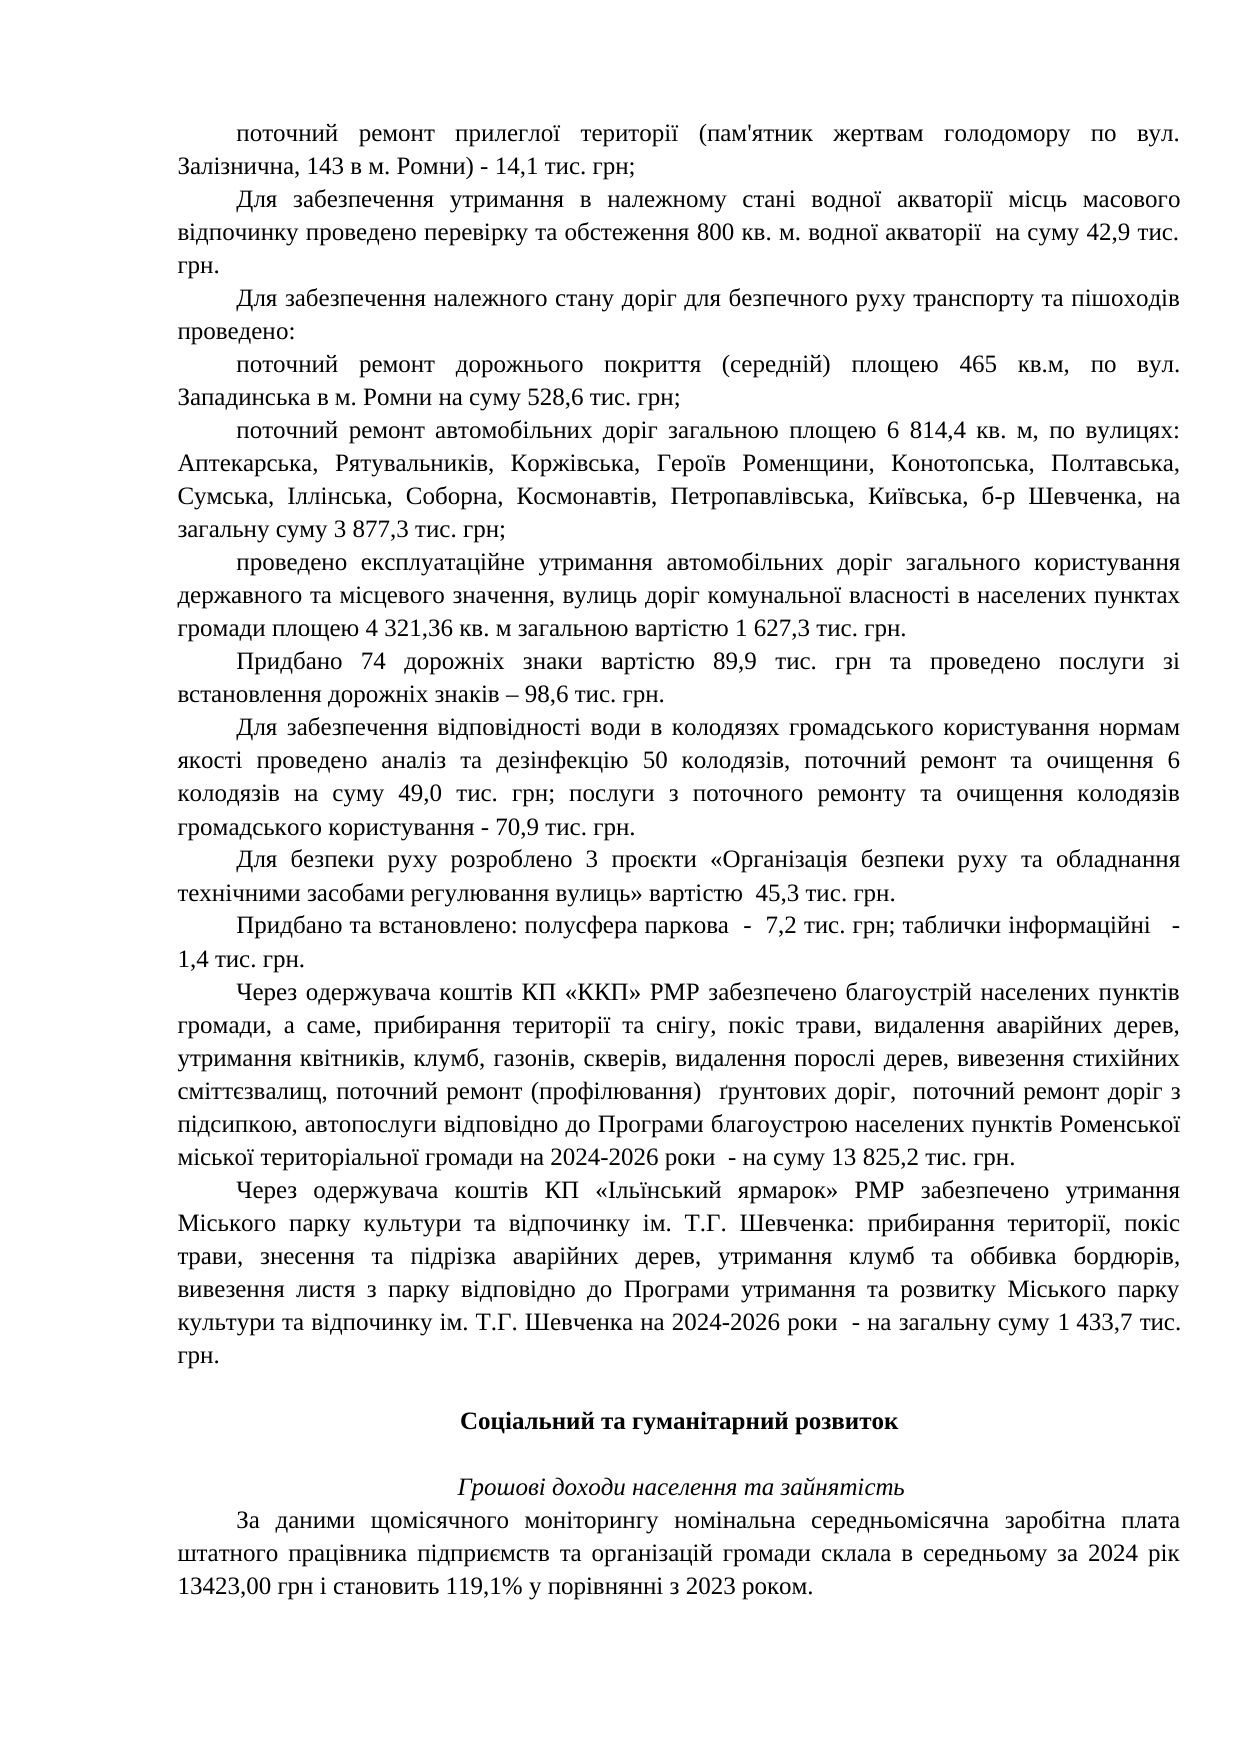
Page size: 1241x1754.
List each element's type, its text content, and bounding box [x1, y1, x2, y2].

text Грошові доходи населення та зайнятість [177, 1472, 1181, 1501]
text Соціальний та гуманітарний розвиток [177, 1406, 1181, 1435]
text Через одержувача коштів КП «Ільїнський ярмарок» РМР забезпечено утримання Міського парку культури та відпочинку ім. Т.Г. Шевченка: прибирання території, покіс трави, знесення та підрізка аварійних дерев, утримання клумб та оббивка бордюрів, вивезення листя з парку відповідно до Програми утримання та розвитку Міського парку культури та відпочинку ім. Т.Г. Шевченка на 2024-2026 роки - на загальну суму 1 433,7 тис. грн. [177, 1175, 1181, 1369]
text Для забезпечення утримання в належному стані водної акваторії місць масового відпочинку проведено перевірку та обстеження 800 кв. м. водної акваторії на суму 42,9 тис. грн. [177, 184, 1181, 279]
text Для забезпечення належного стану доріг для безпечного руху транспорту та пішоходів проведено: [177, 283, 1181, 345]
text Придбано 74 дорожніх знаки вартістю 89,9 тис. грн та проведено послуги зі встановлення дорожніх знаків – 98,6 тис. грн. [177, 646, 1181, 708]
text Для безпеки руху розроблено 3 проєкти «Організація безпеки руху та обладнання технічними засобами регулювання вулиць» вартістю 45,3 тис. грн. [177, 844, 1181, 906]
text За даними щомісячного моніторингу номінальна середньомісячна заробітна плата штатного працівника підприємств та організацій громади склала в середньому за 2024 рік 13423,00 грн і становить 119,1% у порівнянні з 2023 роком. [177, 1505, 1181, 1600]
text поточний ремонт прилеглої території (пам'ятник жертвам голодомору по вул. Залізнична, 143 в м. Ромни) - 14,1 тис. грн; [177, 118, 1181, 180]
text поточний ремонт автомобільних доріг загальною площею 6 814,4 кв. м, по вулицях: Аптекарська, Рятувальників, Коржівська, Героїв Роменщини, Конотопська, Полтавська, Сумська, Іллінська, Соборна, Космонавтів, Петропавлівська, Київська, б-р Шевченка, на загальну суму 3 877,3 тис. грн; [177, 415, 1181, 543]
text Придбано та встановлено: полусфера паркова - 7,2 тис. грн; таблички інформаційні - 1,4 тис. грн. [177, 911, 1181, 972]
text Для забезпечення відповідності води в колодязях громадського користування нормам якості проведено аналіз та дезінфекцію 50 колодязів, поточний ремонт та очищення 6 колодязів на суму 49,0 тис. грн; послуги з поточного ремонту та очищення колодязів громадського користування - 70,9 тис. грн. [177, 712, 1181, 840]
text поточний ремонт дорожнього покриття (середній) площею 465 кв.м, по вул. Западинська в м. Ромни на суму 528,6 тис. грн; [177, 349, 1181, 411]
text проведено експлуатаційне утримання автомобільних доріг загального користування державного та місцевого значення, вулиць доріг комунальної власності в населених пунктах громади площею 4 321,36 кв. м загальною вартістю 1 627,3 тис. грн. [177, 547, 1181, 642]
text Через одержувача коштів КП «ККП» РМР забезпечено благоустрій населених пунктів громади, а саме, прибирання території та снігу, покіс трави, видалення аварійних дерев, утримання квітників, клумб, газонів, скверів, видалення порослі дерев, вивезення стихійних сміттєзвалищ, поточний ремонт (профілювання) ґрунтових доріг, поточний ремонт доріг з підсипкою, автопослуги відповідно до Програми благоустрою населених пунктів Роменської міської територіальної громади на 2024-2026 роки - на суму 13 825,2 тис. грн. [177, 977, 1181, 1171]
